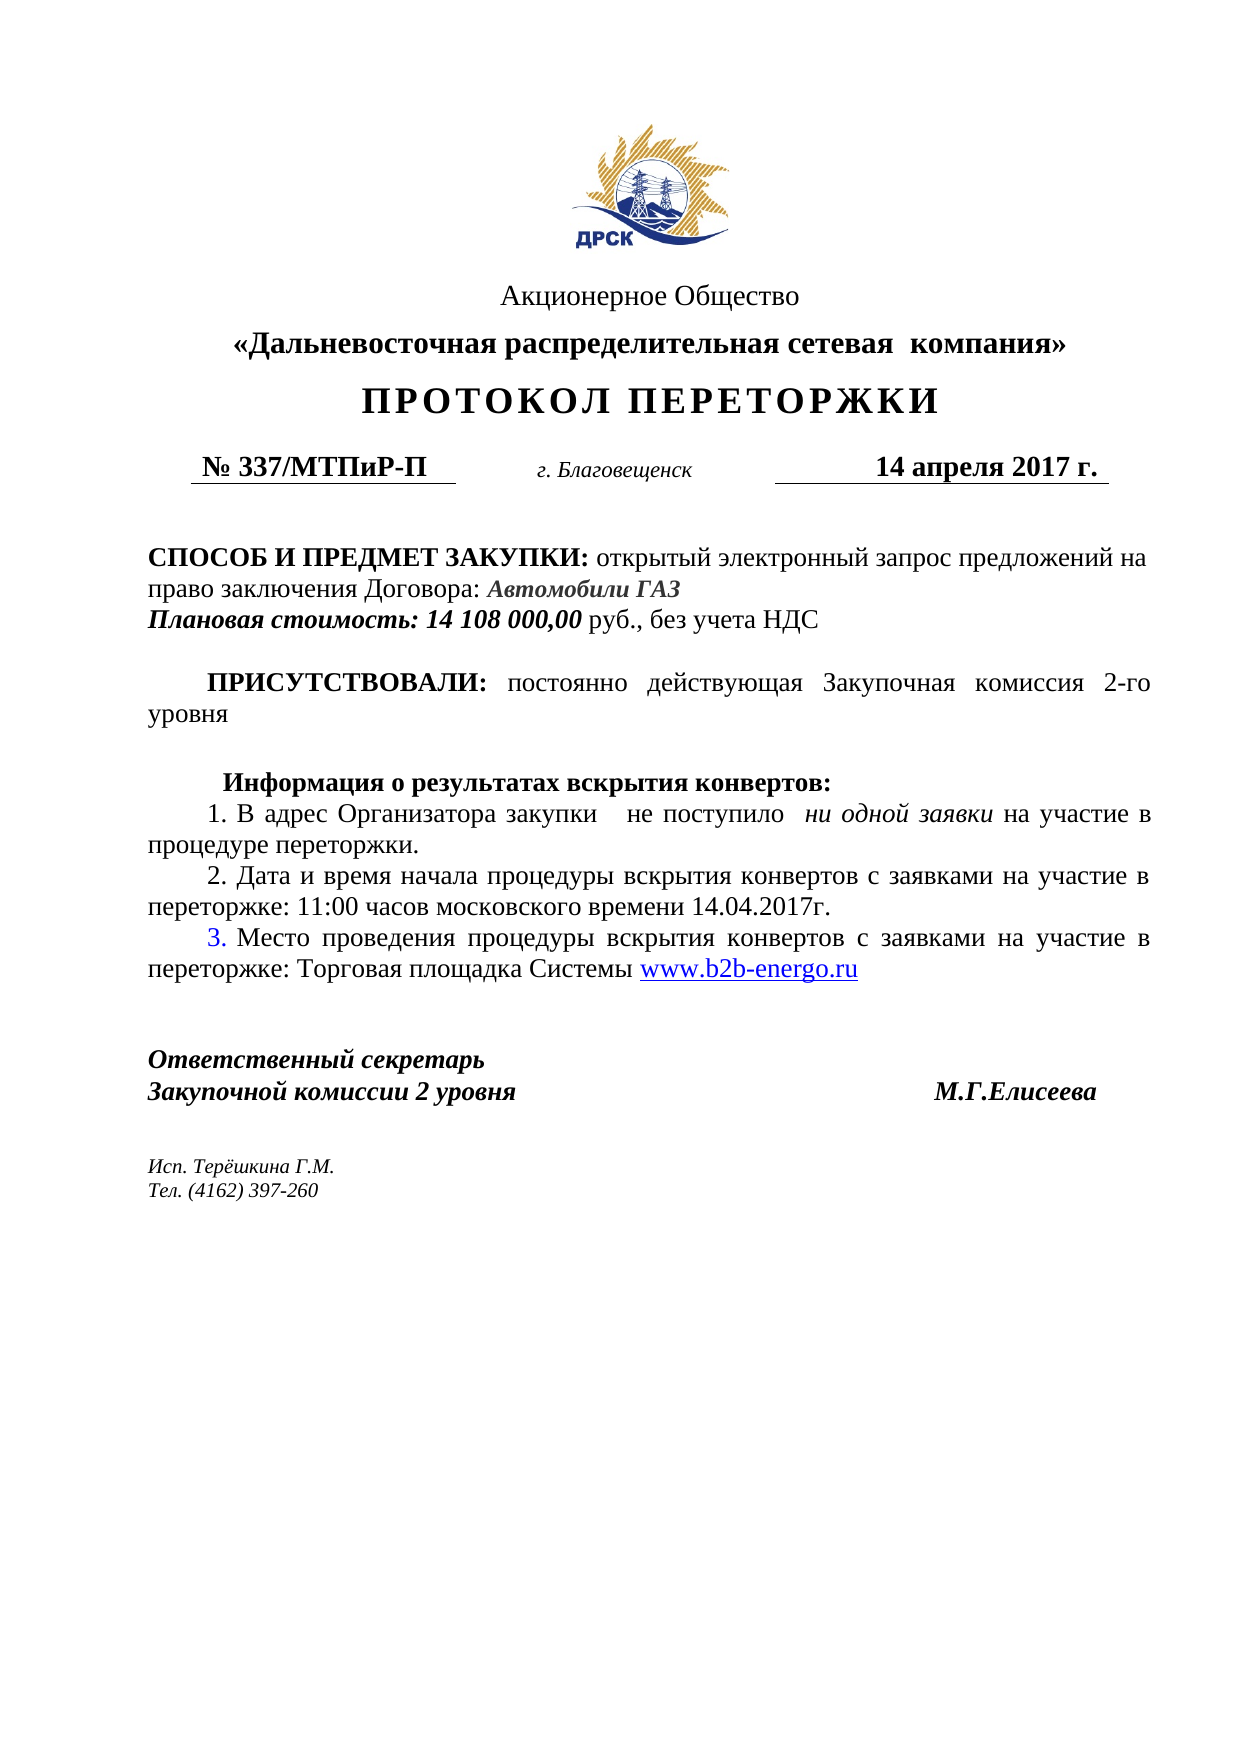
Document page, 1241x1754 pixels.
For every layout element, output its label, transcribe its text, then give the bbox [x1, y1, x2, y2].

table_header 14 апреля 2017 г. [775, 449, 1109, 483]
subtitle Акционерное Общество [148, 278, 1152, 312]
list Плановая стоимость: 14 108 000,00 руб., без учета НДС [148, 604, 1152, 635]
text Исп. Терёшкина Г.М. [148, 1154, 1152, 1178]
list В адрес Организатора закупки не поступило ни одной заявки на участие в процедуре переторжки. [148, 797, 1152, 859]
text Тел. (4162) 397-260 [148, 1178, 1152, 1202]
subtitle ПРОТОКОЛ ПЕРЕТОРЖКИ [148, 378, 1152, 421]
list Информация о результатах вскрытия конвертов: [223, 766, 1152, 797]
list Дата и время начала процедуры вскрытия конвертов с заявками на участие в переторжке: 11:00 часов московского времени 14.04.2017г. [148, 859, 1152, 921]
text Ответственный секретарь [148, 1043, 1152, 1075]
text ПРИСУТСТВОВАЛИ: постоянно действующая Закупочная комиссия 2-го уровня [148, 666, 1152, 728]
list Место проведения процедуры вскрытия конвертов с заявками на участие в переторжке: Торговая площадка Системы www.b2b-energo.ru [148, 921, 1152, 984]
table_header № 337/МТПиР-П [191, 449, 456, 483]
list СПОСОБ И ПРЕДМЕТ ЗАКУПКИ: открытый электронный запрос предложений на право заключения Договора: Автомобили ГАЗ [148, 541, 1152, 604]
table_header г. Благовещенск [456, 449, 775, 483]
text «Дальневосточная распределительная сетевая компания» [148, 324, 1152, 360]
text Закупочной комиссии 2 уровня М.Г.Елисеева [148, 1075, 1152, 1106]
picture [570, 124, 730, 254]
